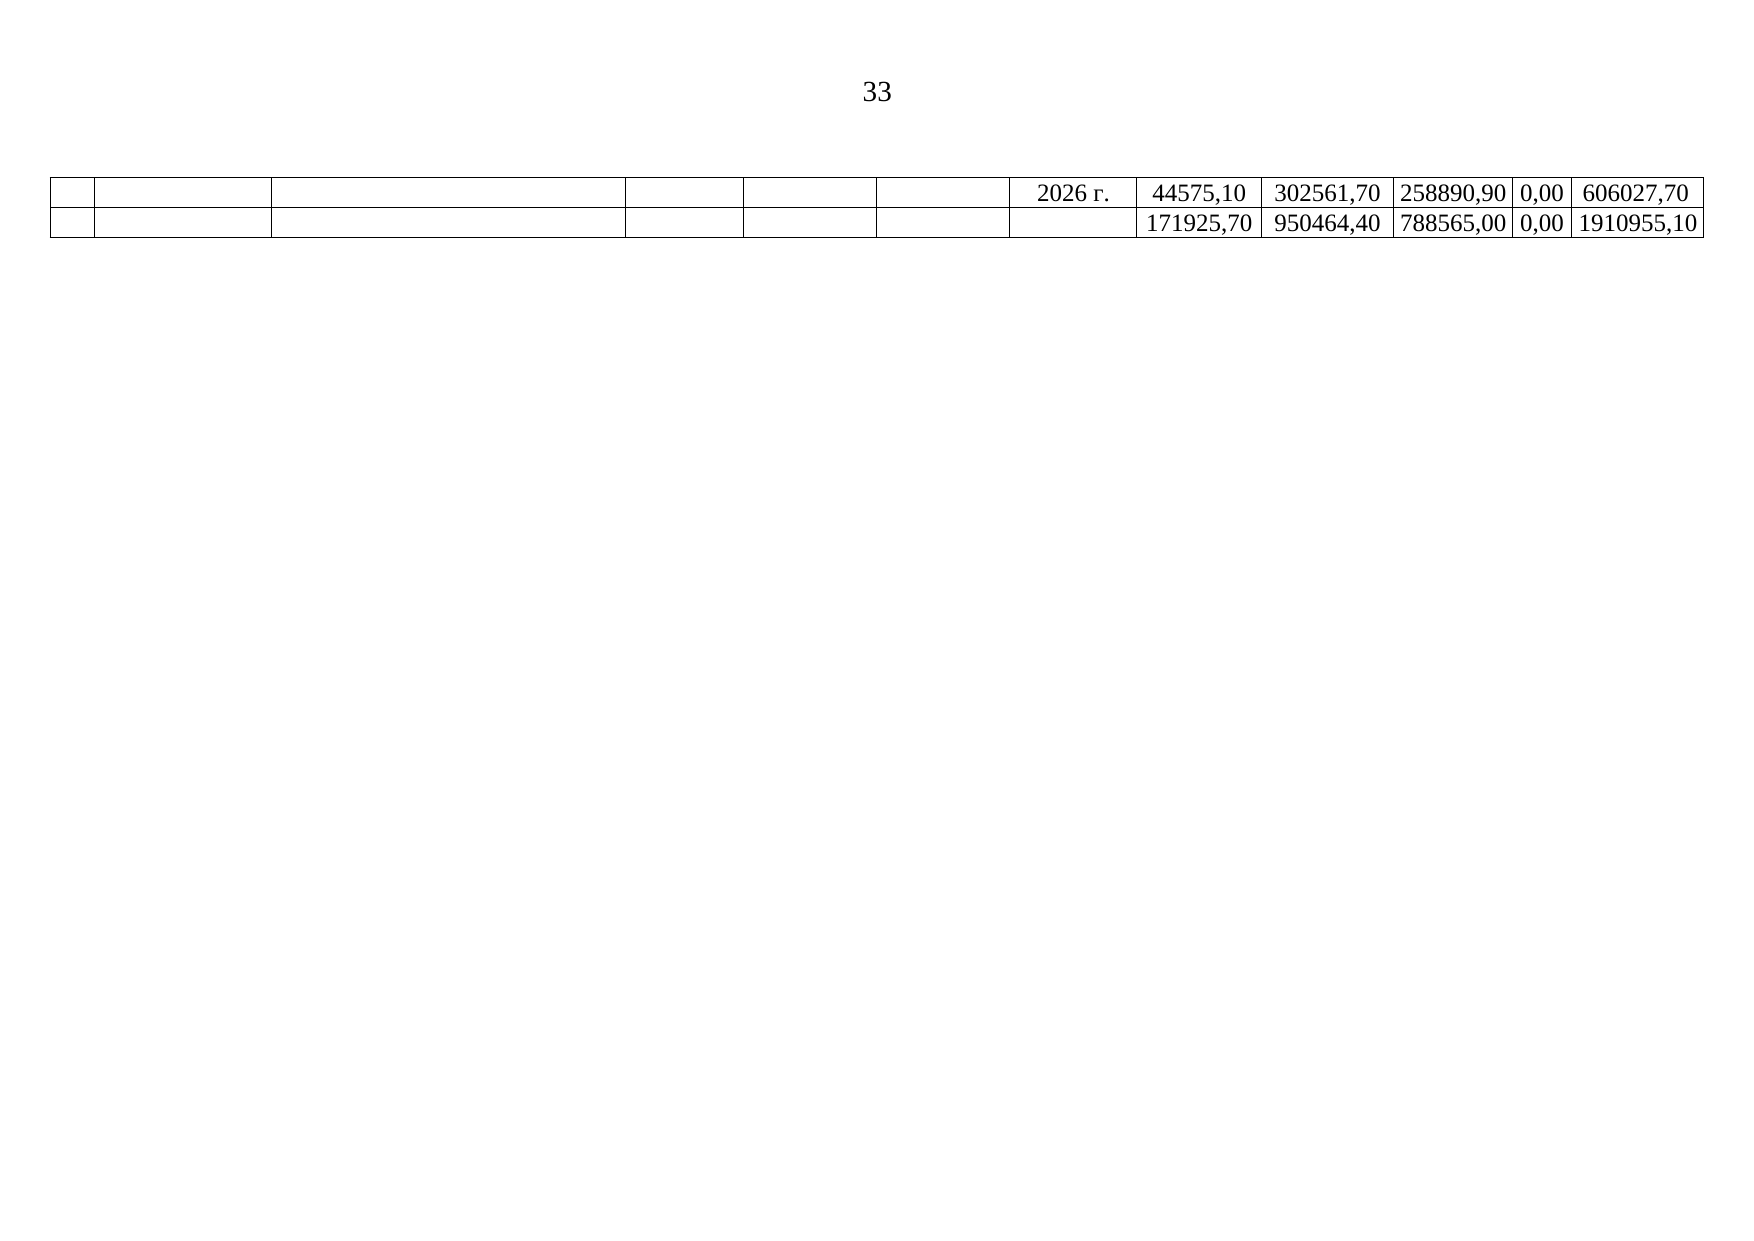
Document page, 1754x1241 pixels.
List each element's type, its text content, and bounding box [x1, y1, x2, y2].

table_cell 44575,10 [1137, 178, 1261, 207]
table_cell [877, 178, 1009, 207]
table_cell [744, 178, 876, 207]
table_cell [744, 208, 876, 237]
table_cell 950464,40 [1262, 208, 1393, 237]
table_cell [272, 208, 625, 237]
table_cell 606027,70 [1572, 178, 1703, 207]
table_cell 1910955,10 [1572, 208, 1703, 237]
table_cell 258890,90 [1394, 178, 1512, 207]
table_cell [626, 208, 743, 237]
table_cell [95, 208, 271, 237]
table_cell [51, 208, 94, 237]
table_cell 2026 г. [1010, 178, 1136, 207]
table_cell [877, 208, 1009, 237]
table_cell 788565,00 [1394, 208, 1512, 237]
table_cell 302561,70 [1262, 178, 1393, 207]
table_cell 0,00 [1513, 208, 1571, 237]
table_cell 0,00 [1513, 178, 1571, 207]
table_cell [1010, 208, 1136, 237]
table_cell 171925,70 [1137, 208, 1261, 237]
